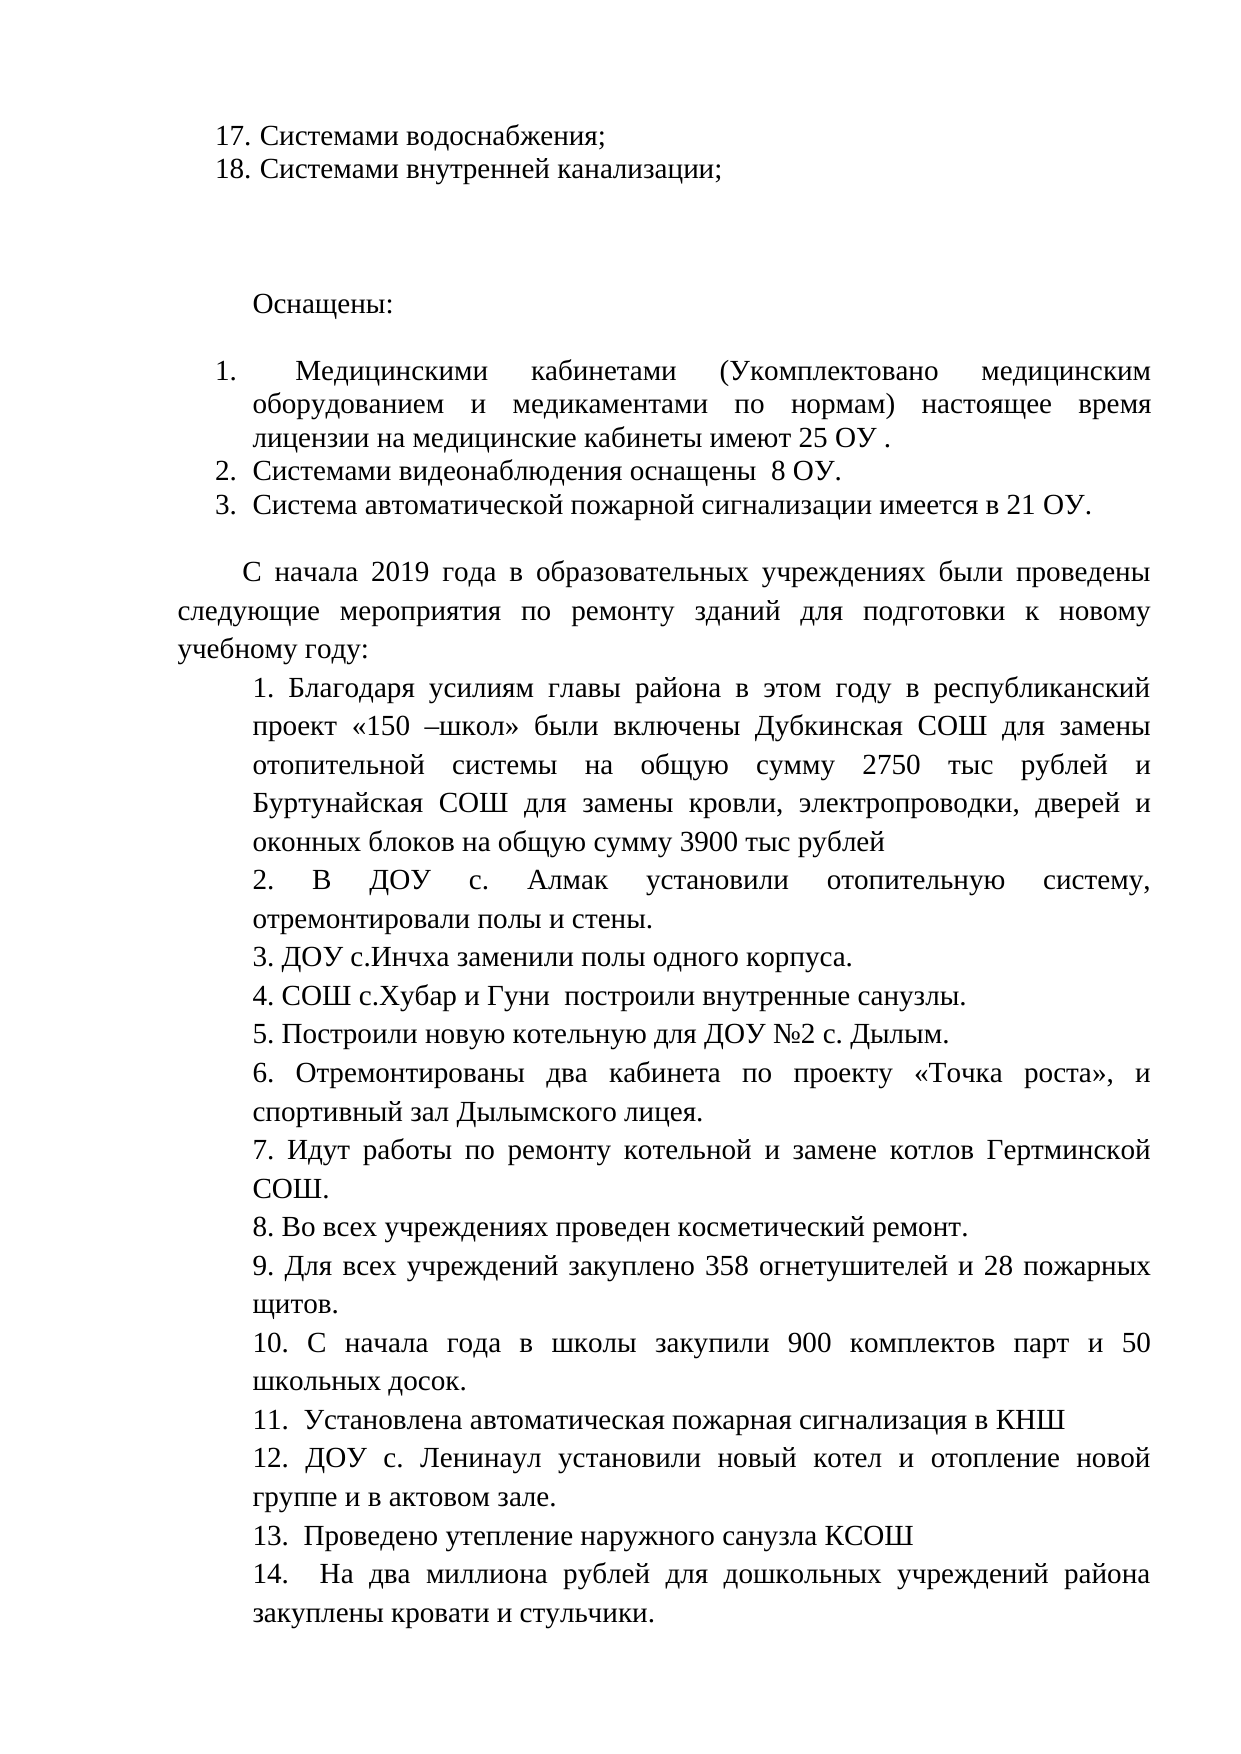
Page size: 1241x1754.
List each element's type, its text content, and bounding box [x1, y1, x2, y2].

text 2. В ДОУ с. Алмак установили отопительную систему, отремонтировали полы и стены. [252, 862, 1152, 934]
text 3. ДОУ с.Инчха заменили полы одного корпуса. [252, 939, 1152, 973]
text 14. На два миллиона рублей для дошкольных учреждений района закуплены кровати и стульчики. [252, 1556, 1152, 1628]
list Медицинскими кабинетами (Укомплектовано медицинским оборудованием и медикаментами по нормам) настоящее время лицензии на медицинские кабинеты имеют 25 ОУ . [215, 353, 1152, 453]
text 11. Установлена автоматическая пожарная сигнализация в КНШ [252, 1402, 1152, 1436]
text 10. С начала года в школы закупили 900 комплектов парт и 50 школьных досок. [252, 1325, 1152, 1397]
text 5. Построили новую котельную для ДОУ №2 с. Дылым. [252, 1017, 1152, 1050]
text 4. СОШ с.Хубар и Гуни построили внутренные санузлы. [252, 978, 1152, 1012]
list Системами видеонаблюдения оснащены 8 ОУ. [215, 453, 1152, 487]
text 8. Во всех учреждениях проведен косметический ремонт. [252, 1209, 1152, 1243]
text 6. Отремонтированы два кабинета по проекту «Точка роста», и спортивный зал Дылымского лицея. [252, 1055, 1152, 1127]
text 7. Идут работы по ремонту котельной и замене котлов Гертминской СОШ. [252, 1132, 1152, 1204]
list Система автоматической пожарной сигнализации имеется в 21 ОУ. [215, 487, 1152, 521]
text 1. Благодаря усилиям главы района в этом году в республиканский проект «150 –школ» были включены Дубкинская СОШ для замены отопительной системы на общую сумму 2750 тыс рублей и Буртунайская СОШ для замены кровли, электропроводки, дверей и оконных блоков на общую сумму 3900 тыс рублей [252, 670, 1152, 857]
list Системами водоснабжения; [215, 118, 1152, 152]
text 12. ДОУ с. Ленинаул установили новый котел и отопление новой группе и в актовом зале. [252, 1441, 1152, 1513]
list Оснащены: [252, 286, 1152, 319]
list Системами внутренней канализации; [215, 152, 1152, 185]
text С начала 2019 года в образовательных учреждениях были проведены следующие мероприятия по ремонту зданий для подготовки к новому учебному году: [177, 554, 1152, 665]
text 9. Для всех учреждений закуплено 358 огнетушителей и 28 пожарных щитов. [252, 1248, 1152, 1320]
text 13. Проведено утепление наружного санузла КСОШ [252, 1518, 1152, 1551]
